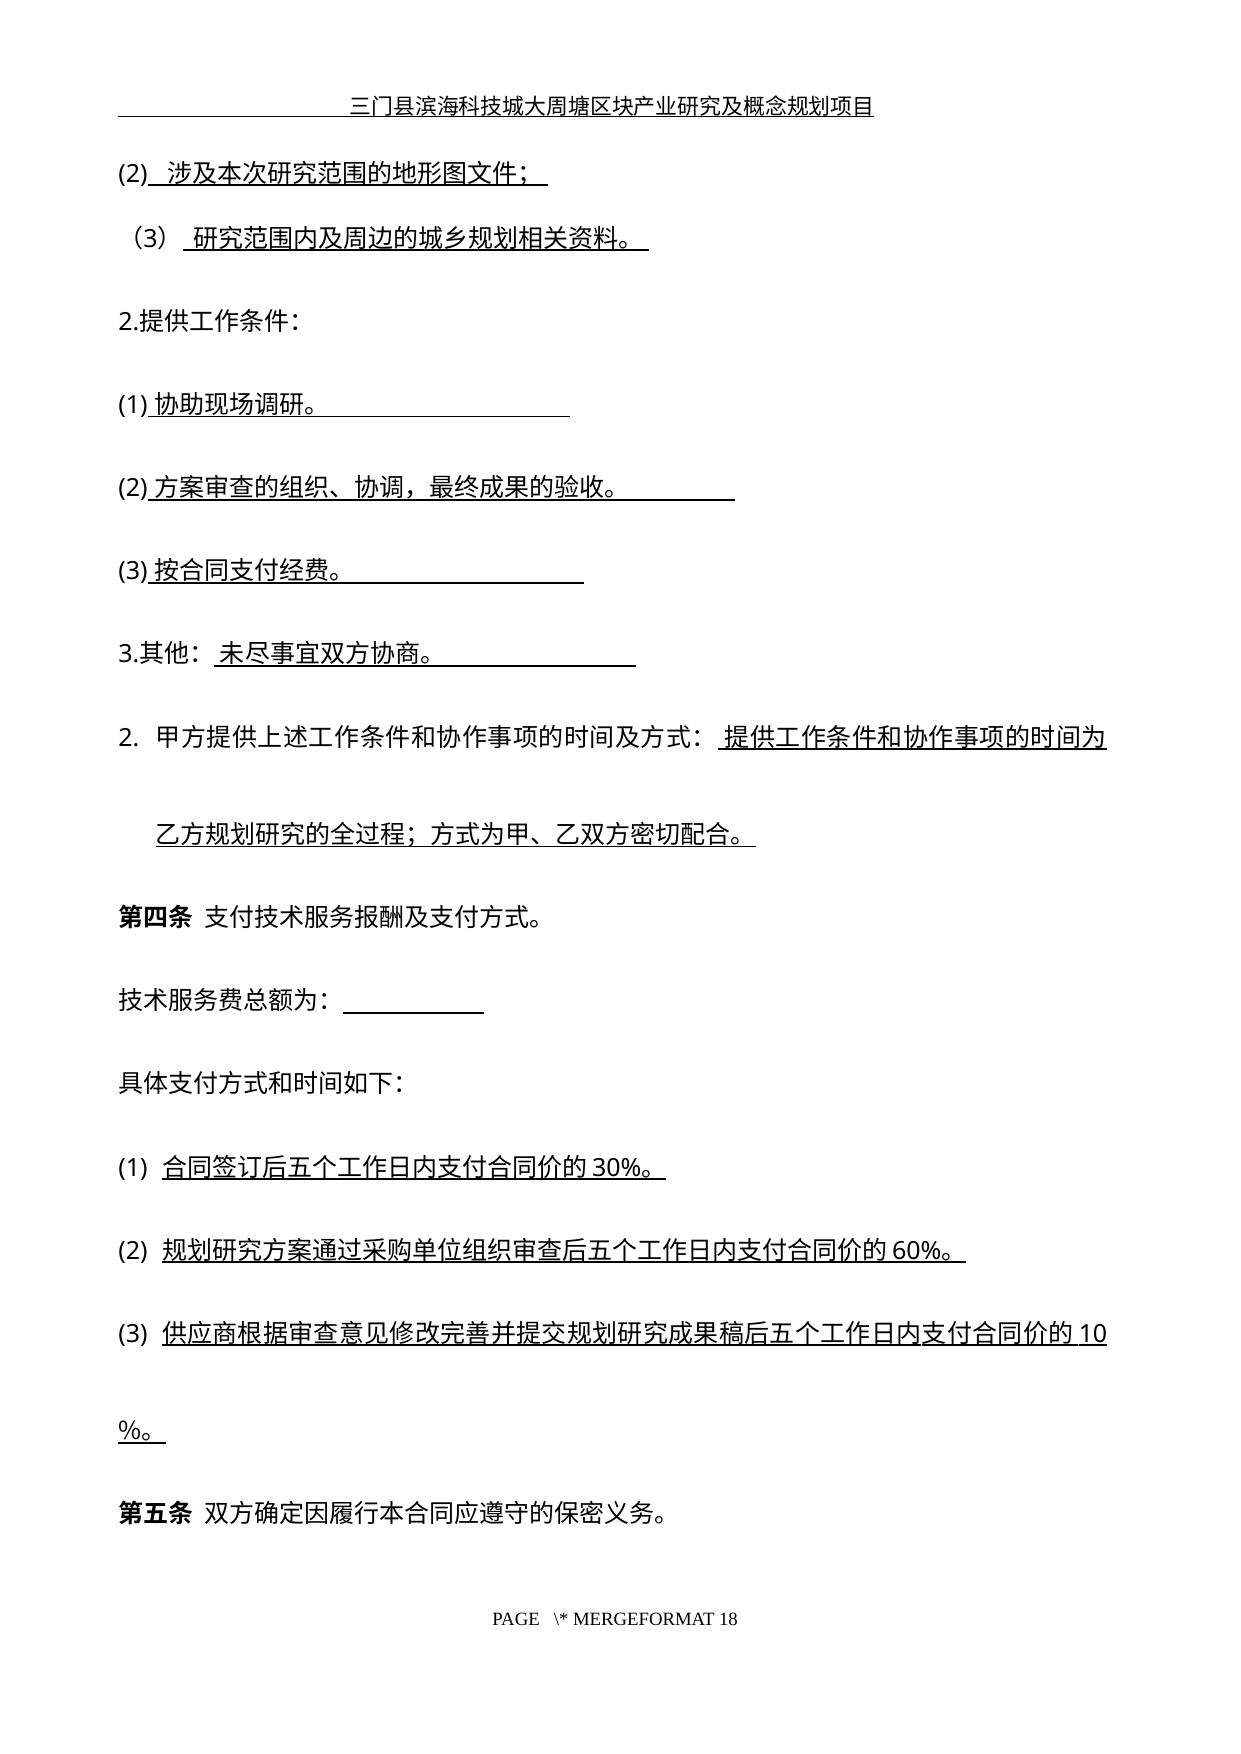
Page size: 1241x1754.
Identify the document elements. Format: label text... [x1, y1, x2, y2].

list 供应商根据审查意见修改完善并提交规划研究成果稿后五个工作日内支付合同价的10%。 [118, 1299, 1107, 1461]
text (3) 按合同支付经费。 [118, 536, 1107, 601]
text （3） 研究范围内及周边的城乡规划相关资料。 [118, 204, 1107, 269]
text 第四条 支付技术服务报酬及支付方式。 [118, 883, 1107, 948]
text (1) 协助现场调研。 [118, 370, 1107, 435]
text 技术服务费总额为： [118, 966, 1107, 1031]
text 3.其他： 未尽事宜双方协商。 [118, 619, 1107, 684]
text (2) 方案审查的组织、协调，最终成果的验收。 [118, 453, 1107, 518]
text 具体支付方式和时间如下： [118, 1049, 1107, 1114]
list 规划研究方案通过采购单位组织审查后五个工作日内支付合同价的60%。 [118, 1216, 1107, 1281]
list 合同签订后五个工作日内支付合同价的30%。 [118, 1133, 1107, 1198]
text 第五条 双方确定因履行本合同应遵守的保密义务。 [118, 1479, 1107, 1544]
list 甲方提供上述工作条件和协作事项的时间及方式： 提供工作条件和协作事项的时间为乙方规划研究的全过程；方式为甲、乙双方密切配合。 [118, 703, 1107, 865]
text 2.提供工作条件： [118, 287, 1107, 352]
text (2) 涉及本次研究范围的地形图文件； [118, 139, 1107, 204]
